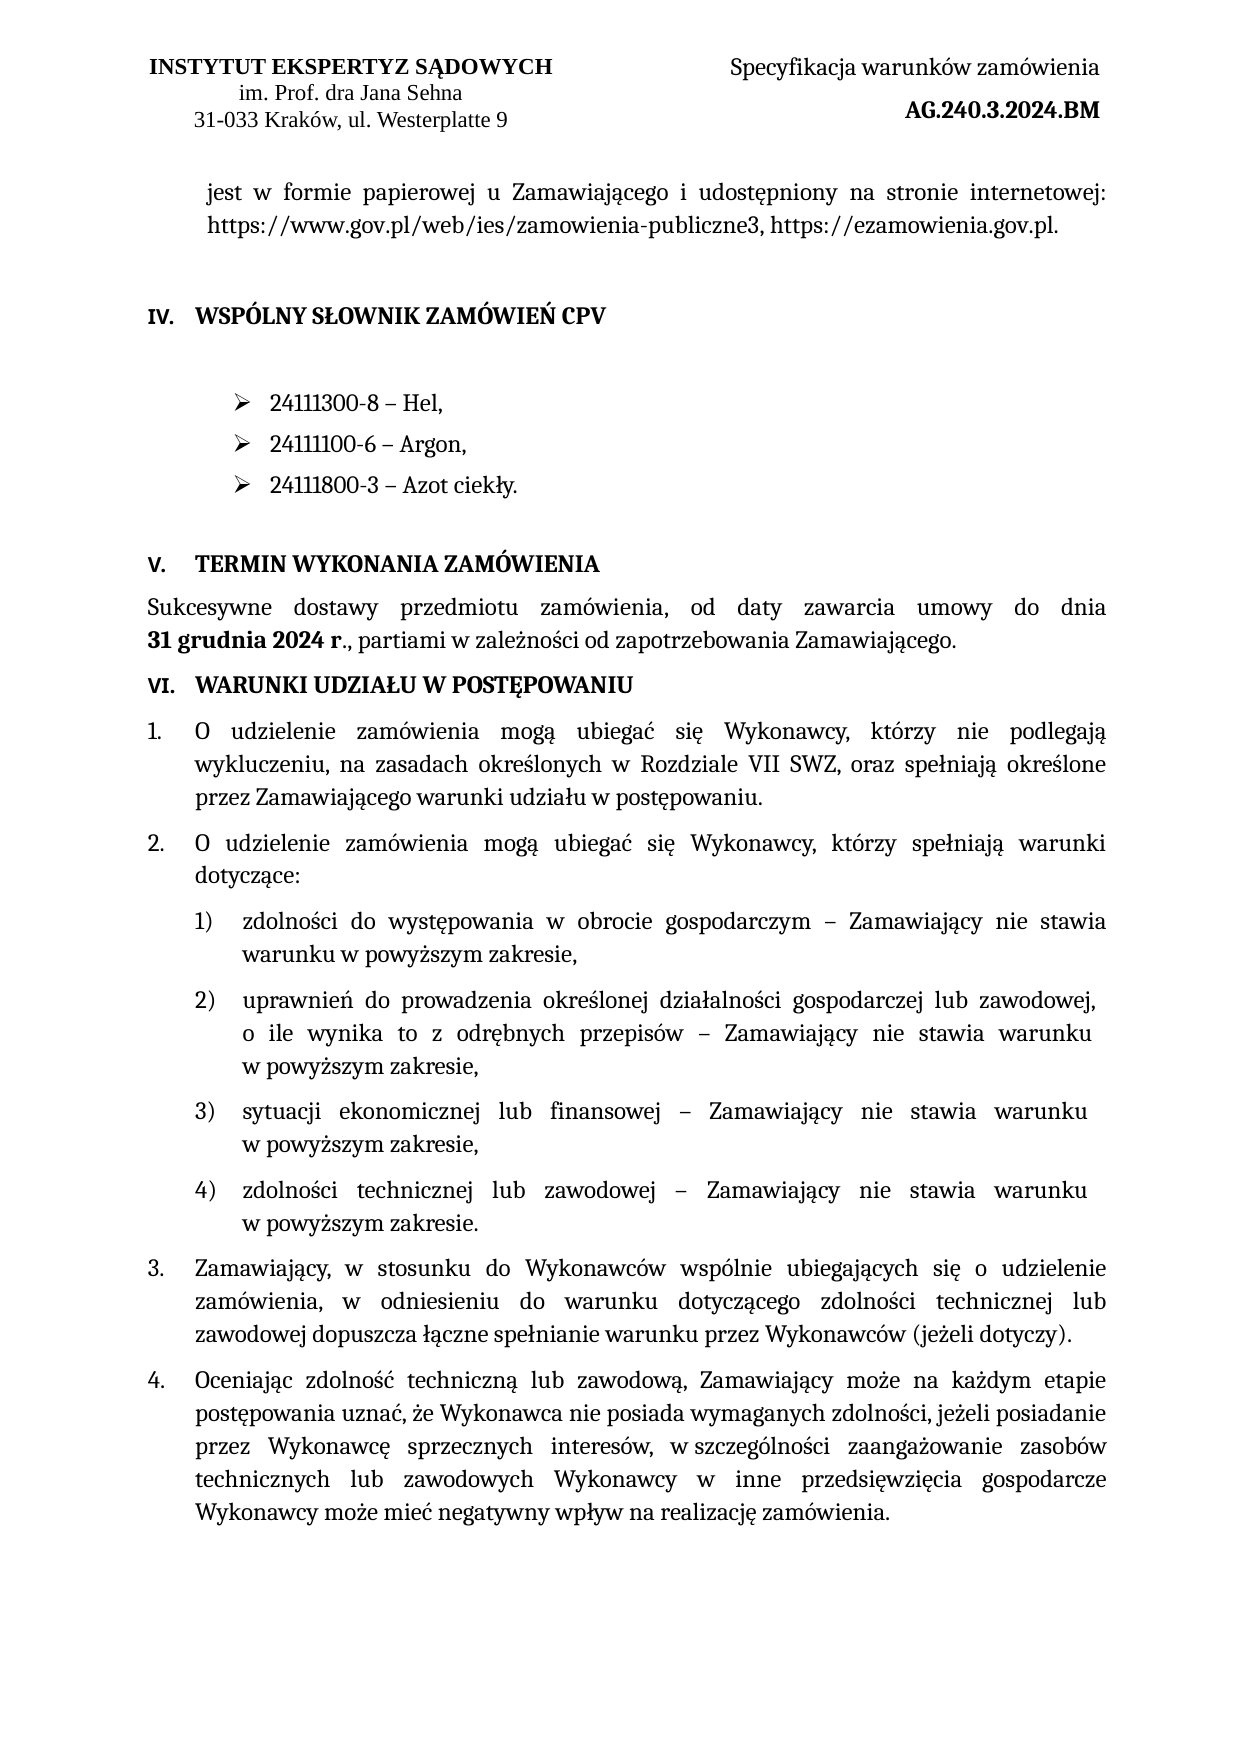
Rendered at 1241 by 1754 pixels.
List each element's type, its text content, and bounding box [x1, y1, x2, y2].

list O udzielenie zamówienia mogą ubiegać się Wykonawcy, którzy spełniają warunki dotyczące: [148, 828, 1107, 890]
list 24111800-3 – Azot ciekły. [232, 471, 1107, 500]
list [148, 178, 1107, 239]
list sytuacji ekonomicznej lub finansowej – Zamawiający nie stawia warunku w powyższym zakresie, [195, 1097, 1107, 1159]
list Zamawiający, w stosunku do Wykonawców wspólnie ubiegających się o udzielenie zamówienia, w odniesieniu do warunku dotyczącego zdolności technicznej lub zawodowej dopuszcza łączne spełnianie warunku przez Wykonawców (jeżeli dotyczy). [148, 1254, 1107, 1349]
list Oceniając zdolność techniczną lub zawodową, Zamawiający może na każdym etapie postępowania uznać, że Wykonawca nie posiada wymaganych zdolności, jeżeli posiadanie przez Wykonawcę sprzecznych interesów, w szczególności zaangażowanie zasobów technicznych lub zawodowych Wykonawcy w inne przedsięwzięcia gospodarcze Wykonawcy może mieć negatywny wpływ na realizację zamówienia. [148, 1366, 1107, 1527]
list uprawnień do prowadzenia określonej działalności gospodarczej lub zawodowej, o ile wynika to z odrębnych przepisów – Zamawiający nie stawia warunku w powyższym zakresie, [195, 986, 1107, 1080]
text Sukcesywne dostawy przedmiotu zamówienia, od daty zawarcia umowy do dnia 31 grudnia 2024 r., partiami w zależności od zapotrzebowania Zamawiającego. [148, 593, 1107, 654]
list zdolności technicznej lub zawodowej – Zamawiający nie stawia warunku w powyższym zakresie. [195, 1176, 1107, 1237]
list zdolności do występowania w obrocie gospodarczym – Zamawiający nie stawia warunku w powyższym zakresie, [195, 907, 1107, 969]
list WARUNKI UDZIAŁU W POSTĘPOWANIU [148, 671, 1107, 700]
list TERMIN WYKONANIA ZAMÓWIENIA [148, 550, 1107, 578]
list WSPÓLNY SŁOWNIK ZAMÓWIEŃ CPV [148, 302, 1107, 331]
list 24111100-6 – Argon, [232, 430, 1107, 459]
list O udzielenie zamówienia mogą ubiegać się Wykonawcy, którzy nie podlegają wykluczeniu, na zasadach określonych w Rozdziale VII SWZ, oraz spełniają określone przez Zamawiającego warunki udziału w postępowaniu. [148, 717, 1107, 812]
list 24111300-8 – Hel, [232, 389, 1107, 417]
